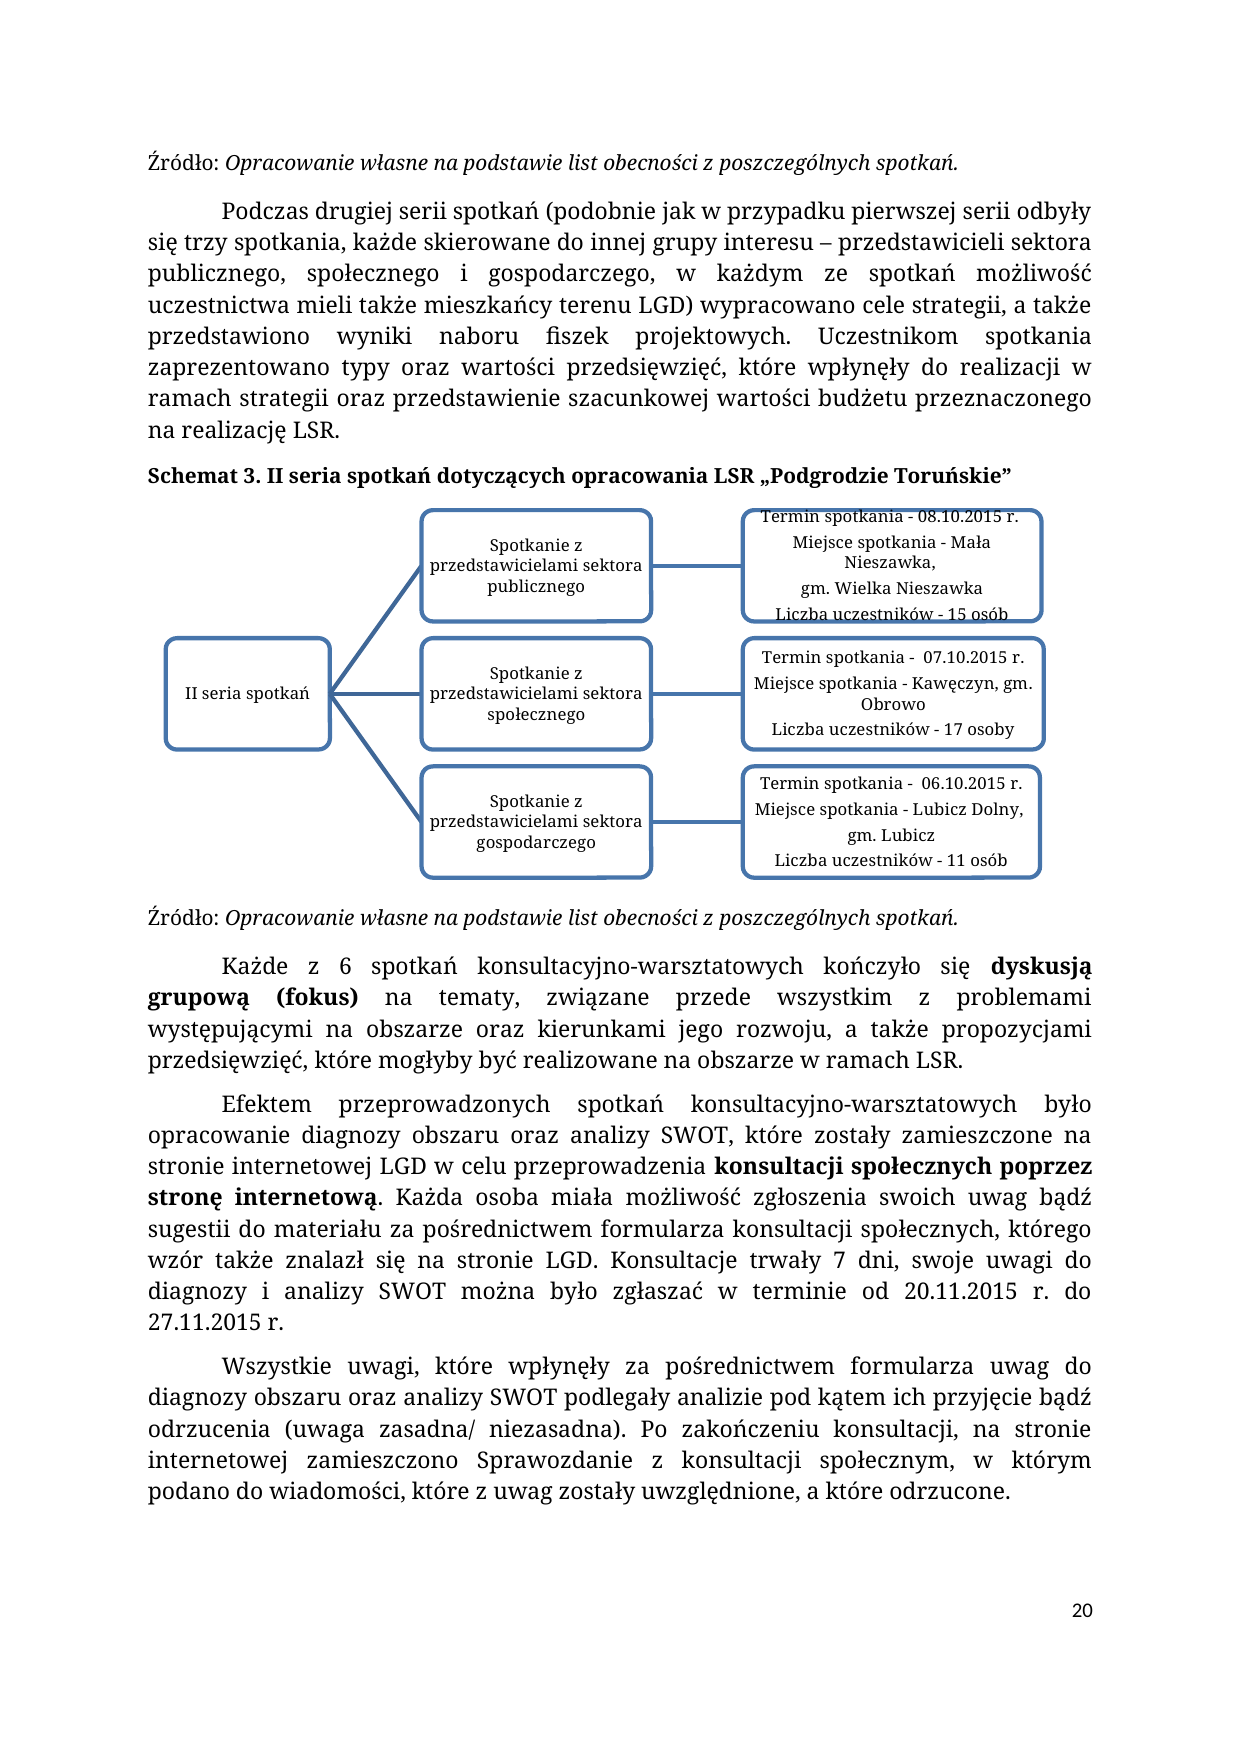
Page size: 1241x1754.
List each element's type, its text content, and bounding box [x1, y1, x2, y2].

text Schemat 3. II seria spotkań dotyczących opracowania LSR „Podgrodzie Toruńskie” [148, 462, 1093, 490]
text Każde z 6 spotkań konsultacyjno-warsztatowych kończyło się dyskusją grupową (fokus) na tematy, związane przede wszystkim z problemami występującymi na obszarze oraz kierunkami jego rozwoju, a także propozycjami przedsięwzięć, które mogłyby być realizowane na obszarze w ramach LSR. [148, 950, 1093, 1075]
text Podczas drugiej serii spotkań (podobnie jak w przypadku pierwszej serii odbyły się trzy spotkania, każde skierowane do innej grupy interesu – przedstawicieli sektora publicznego, społecznego i gospodarczego, w każdym ze spotkań możliwość uczestnictwa mieli także mieszkańcy terenu LGD) wypracowano cele strategii, a także przedstawiono wyniki naboru fiszek projektowych. Uczestnikom spotkania zaprezentowano typy oraz wartości przedsięwzięć, które wpłynęły do realizacji w ramach strategii oraz przedstawienie szacunkowej wartości budżetu przeznaczonego na realizację LSR. [148, 195, 1093, 445]
text Efektem przeprowadzonych spotkań konsultacyjno-warsztatowych było opracowanie diagnozy obszaru oraz analizy SWOT, które zostały zamieszczone na stronie internetowej LGD w celu przeprowadzenia konsultacji społecznych poprzez stronę internetową. Każda osoba miała możliwość zgłoszenia swoich uwag bądź sugestii do materiału za pośrednictwem formularza konsultacji społecznych, którego wzór także znalazł się na stronie LGD. Konsultacje trwały 7 dni, swoje uwagi do diagnozy i analizy SWOT można było zgłaszać w terminie od 20.11.2015 r. do 27.11.2015 r. [148, 1088, 1093, 1338]
text Wszystkie uwagi, które wpłynęły za pośrednictwem formularza uwag do diagnozy obszaru oraz analizy SWOT podlegały analizie pod kątem ich przyjęcie bądź odrzucenia (uwaga zasadna/ niezasadna). Po zakończeniu konsultacji, na stronie internetowej zamieszczono Sprawozdanie z konsultacji społecznym, w którym podano do wiadomości, które z uwag zostały uwzględnione, a które odrzucone. [148, 1350, 1093, 1506]
text Źródło: Opracowanie własne na podstawie list obecności z poszczególnych spotkań. [148, 903, 1093, 931]
text Źródło: Opracowanie własne na podstawie list obecności z poszczególnych spotkań. [148, 148, 1093, 176]
